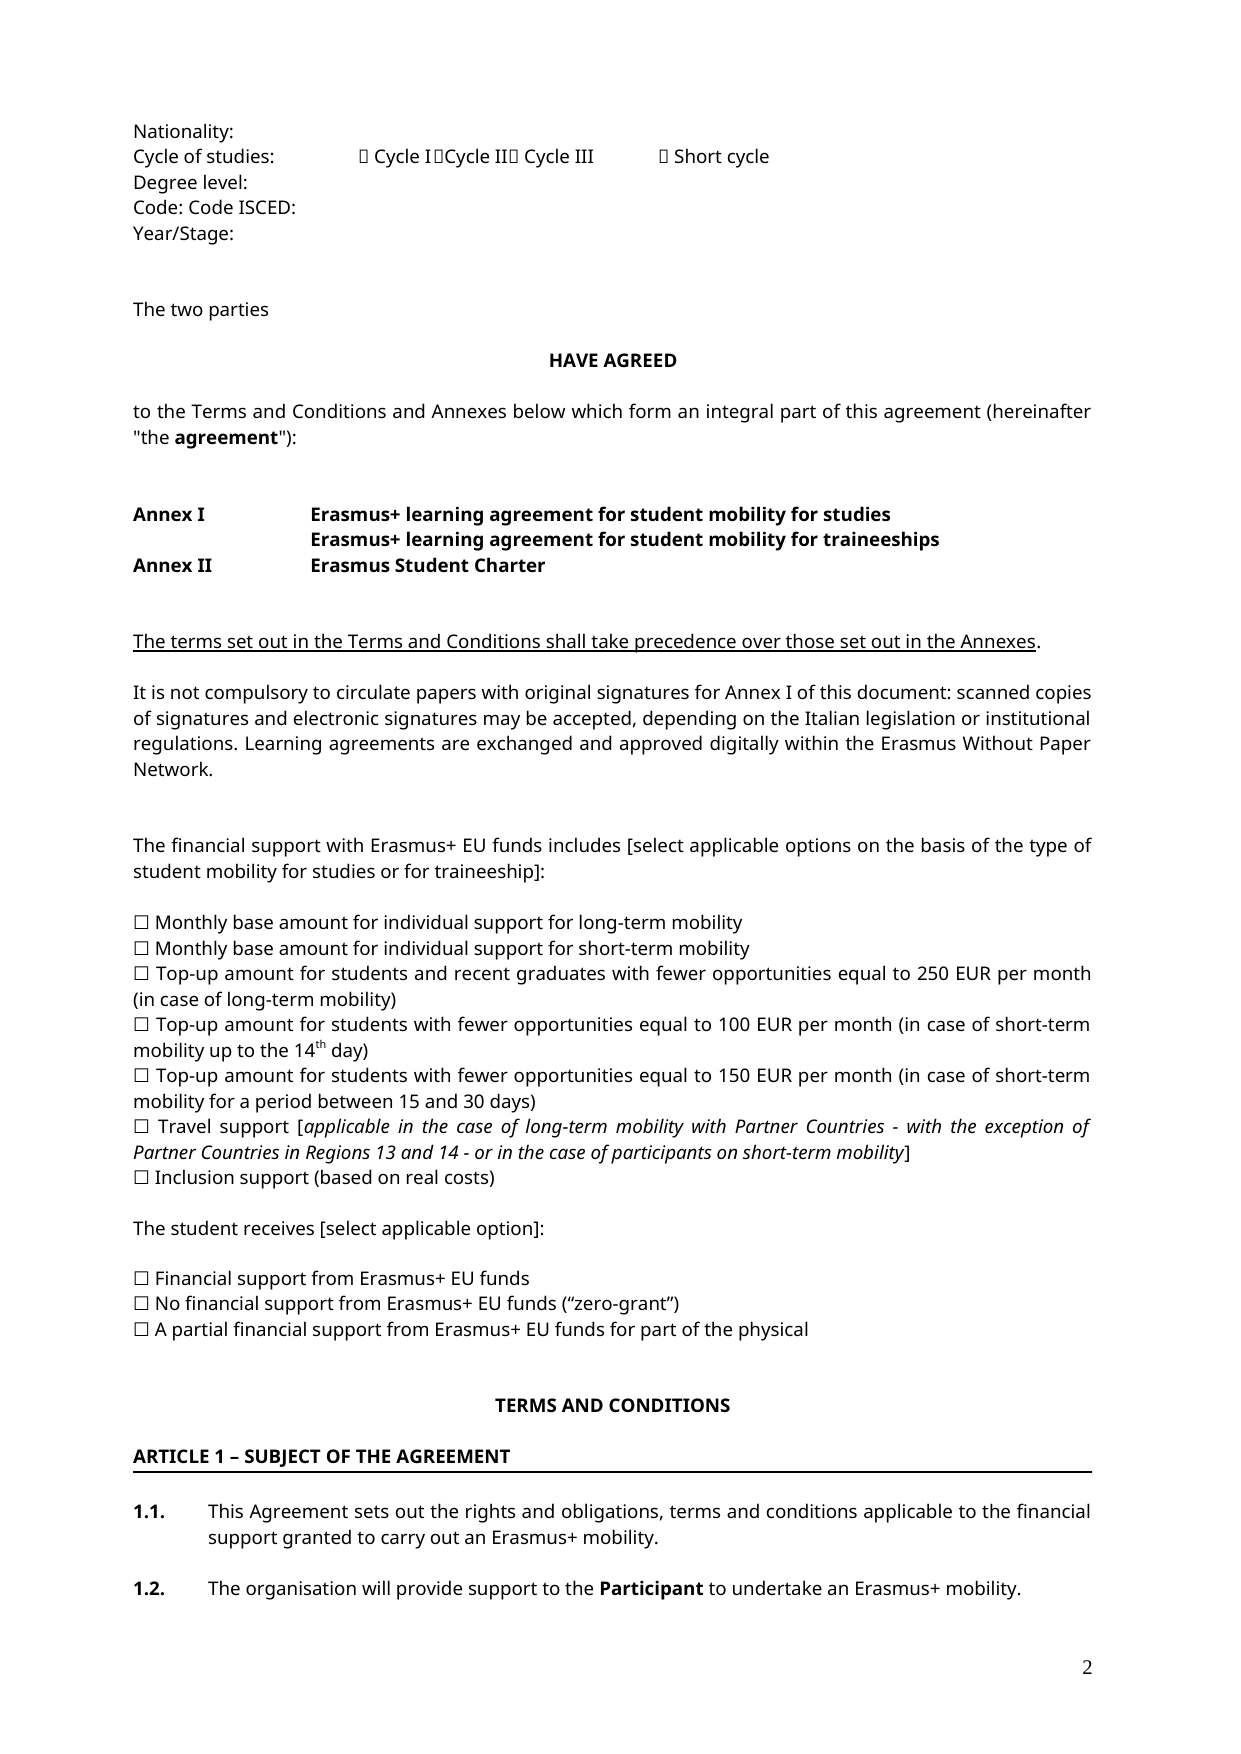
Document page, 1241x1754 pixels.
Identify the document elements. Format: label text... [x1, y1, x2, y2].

text HAVE AGREED [133, 348, 1092, 373]
list The organisation will provide support to the Participant to undertake an Erasmus+ mobility. [133, 1575, 1092, 1601]
text ☐ Monthly base amount for individual support for short-term mobility [133, 935, 1092, 960]
text to the Terms and Conditions and Annexes below which form an integral part of this agreement (hereinafter "the agreement"): [133, 399, 1092, 450]
text Erasmus+ learning agreement for student mobility for traineeships [310, 526, 1092, 552]
text Degree level: [133, 169, 1092, 195]
text ☐ No financial support from Erasmus+ EU funds (“zero-grant”) [133, 1291, 1092, 1316]
text ☐ Top-up amount for students with fewer opportunities equal to 150 EUR per month (in case of short-term mobility for a period between 15 and 30 days) [133, 1062, 1092, 1113]
text Nationality: [133, 118, 1092, 144]
text Cycle of studies:  Cycle I Cycle II  Cycle III  Short cycle [133, 144, 1092, 169]
text ☐ Monthly base amount for individual support for long-term mobility [133, 909, 1092, 935]
text ☐ A partial financial support from Erasmus+ EU funds for part of the physical [133, 1316, 1092, 1342]
text Year/Stage: [133, 220, 1092, 246]
text The two parties [133, 297, 1092, 322]
text Annex II Erasmus Student Charter [133, 552, 1092, 577]
text ☐ Financial support from Erasmus+ EU funds [133, 1265, 1092, 1291]
text ☐ Travel support [applicable in the case of long-term mobility with Partner Countries - with the exception of Partner Countries in Regions 13 and 14 - or in the case of participants on short-term mobility] [133, 1113, 1092, 1164]
text ARTICLE 1 – SUBJECT OF THE AGREEMENT [133, 1444, 1092, 1471]
text TERMS AND CONDITIONS [133, 1393, 1092, 1418]
text ☐ Top-up amount for students and recent graduates with fewer opportunities equal to 250 EUR per month (in case of long-term mobility) [133, 960, 1092, 1011]
text Code: Code ISCED: [133, 195, 1092, 220]
list This Agreement sets out the rights and obligations, terms and conditions applicable to the financial support granted to carry out an Erasmus+ mobility. [133, 1498, 1092, 1549]
text The financial support with Erasmus+ EU funds includes [select applicable options on the basis of the type of student mobility for studies or for traineeship]: [133, 833, 1092, 884]
text Annex I Erasmus+ learning agreement for student mobility for studies [133, 501, 1092, 526]
text ☐ Top-up amount for students with fewer opportunities equal to 100 EUR per month (in case of short-term mobility up to the 14th day) [133, 1011, 1092, 1062]
text It is not compulsory to circulate papers with original signatures for Annex I of this document: scanned copies of signatures and electronic signatures may be accepted, depending on the Italian legislation or institutional regulations. Learning agreements are exchanged and approved digitally within the Erasmus Without Paper Network. [133, 679, 1092, 782]
text ☐ Inclusion support (based on real costs) [133, 1164, 1092, 1190]
text The student receives [select applicable option]: [133, 1216, 1092, 1241]
text The terms set out in the Terms and Conditions shall take precedence over those set out in the Annexes. [133, 628, 1092, 654]
